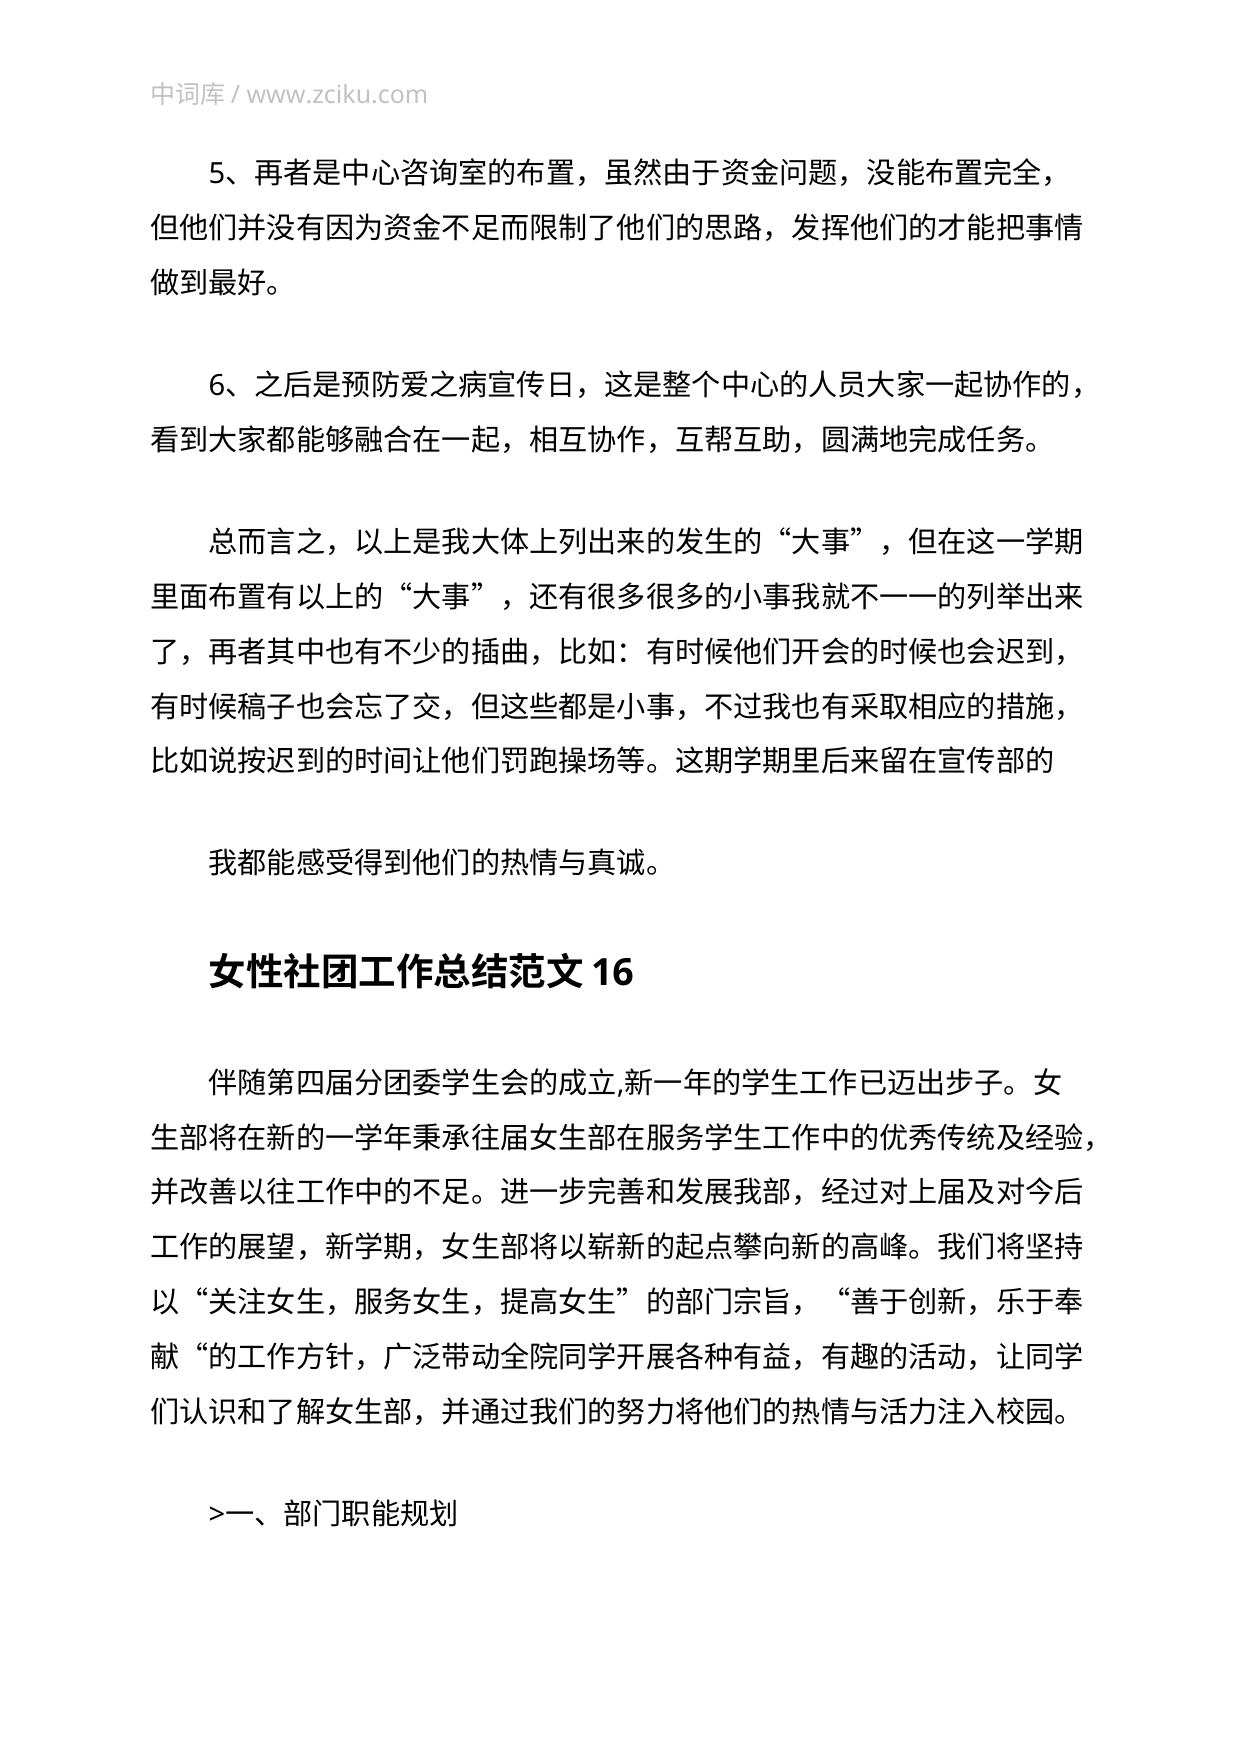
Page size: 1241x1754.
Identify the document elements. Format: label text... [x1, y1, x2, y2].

text 5、再者是中心咨询室的布置，虽然由于资金问题，没能布置完全，但他们并没有因为资金不足而限制了他们的思路，发挥他们的才能把事情做到最好。 [150, 150, 1090, 302]
text 伴随第四届分团委学生会的成立,新一年的学生工作已迈出步子。女生部将在新的一学年秉承往届女生部在服务学生工作中的优秀传统及经验，并改善以往工作中的不足。进一步完善和发展我部，经过对上届及对今后工作的展望，新学期，女生部将以崭新的起点攀向新的高峰。我们将坚持以“关注女生，服务女生，提高女生”的部门宗旨，“善于创新，乐于奉献“的工作方针，广泛带动全院同学开展各种有益，有趣的活动，让同学们认识和了解女生部，并通过我们的努力将他们的热情与活力注入校园。 [150, 1059, 1090, 1431]
text >一、部门职能规划 [150, 1490, 1090, 1533]
text 总而言之，以上是我大体上列出来的发生的“大事”，但在这一学期里面布置有以上的“大事”，还有很多很多的小事我就不一一的列举出来了，再者其中也有不少的插曲，比如：有时候他们开会的时候也会迟到，有时候稿子也会忘了交，但这些都是小事，不过我也有采取相应的措施，比如说按迟到的时间让他们罚跑操场等。这期学期里后来留在宣传部的 [150, 518, 1090, 780]
text 我都能感受得到他们的热情与真诚。 [150, 840, 1090, 882]
text 6、之后是预防爱之病宣传日，这是整个中心的人员大家一起协作的，看到大家都能够融合在一起，相互协作，互帮互助，圆满地完成任务。 [150, 362, 1090, 459]
text 女性社团工作总结范文16 [150, 942, 1090, 996]
